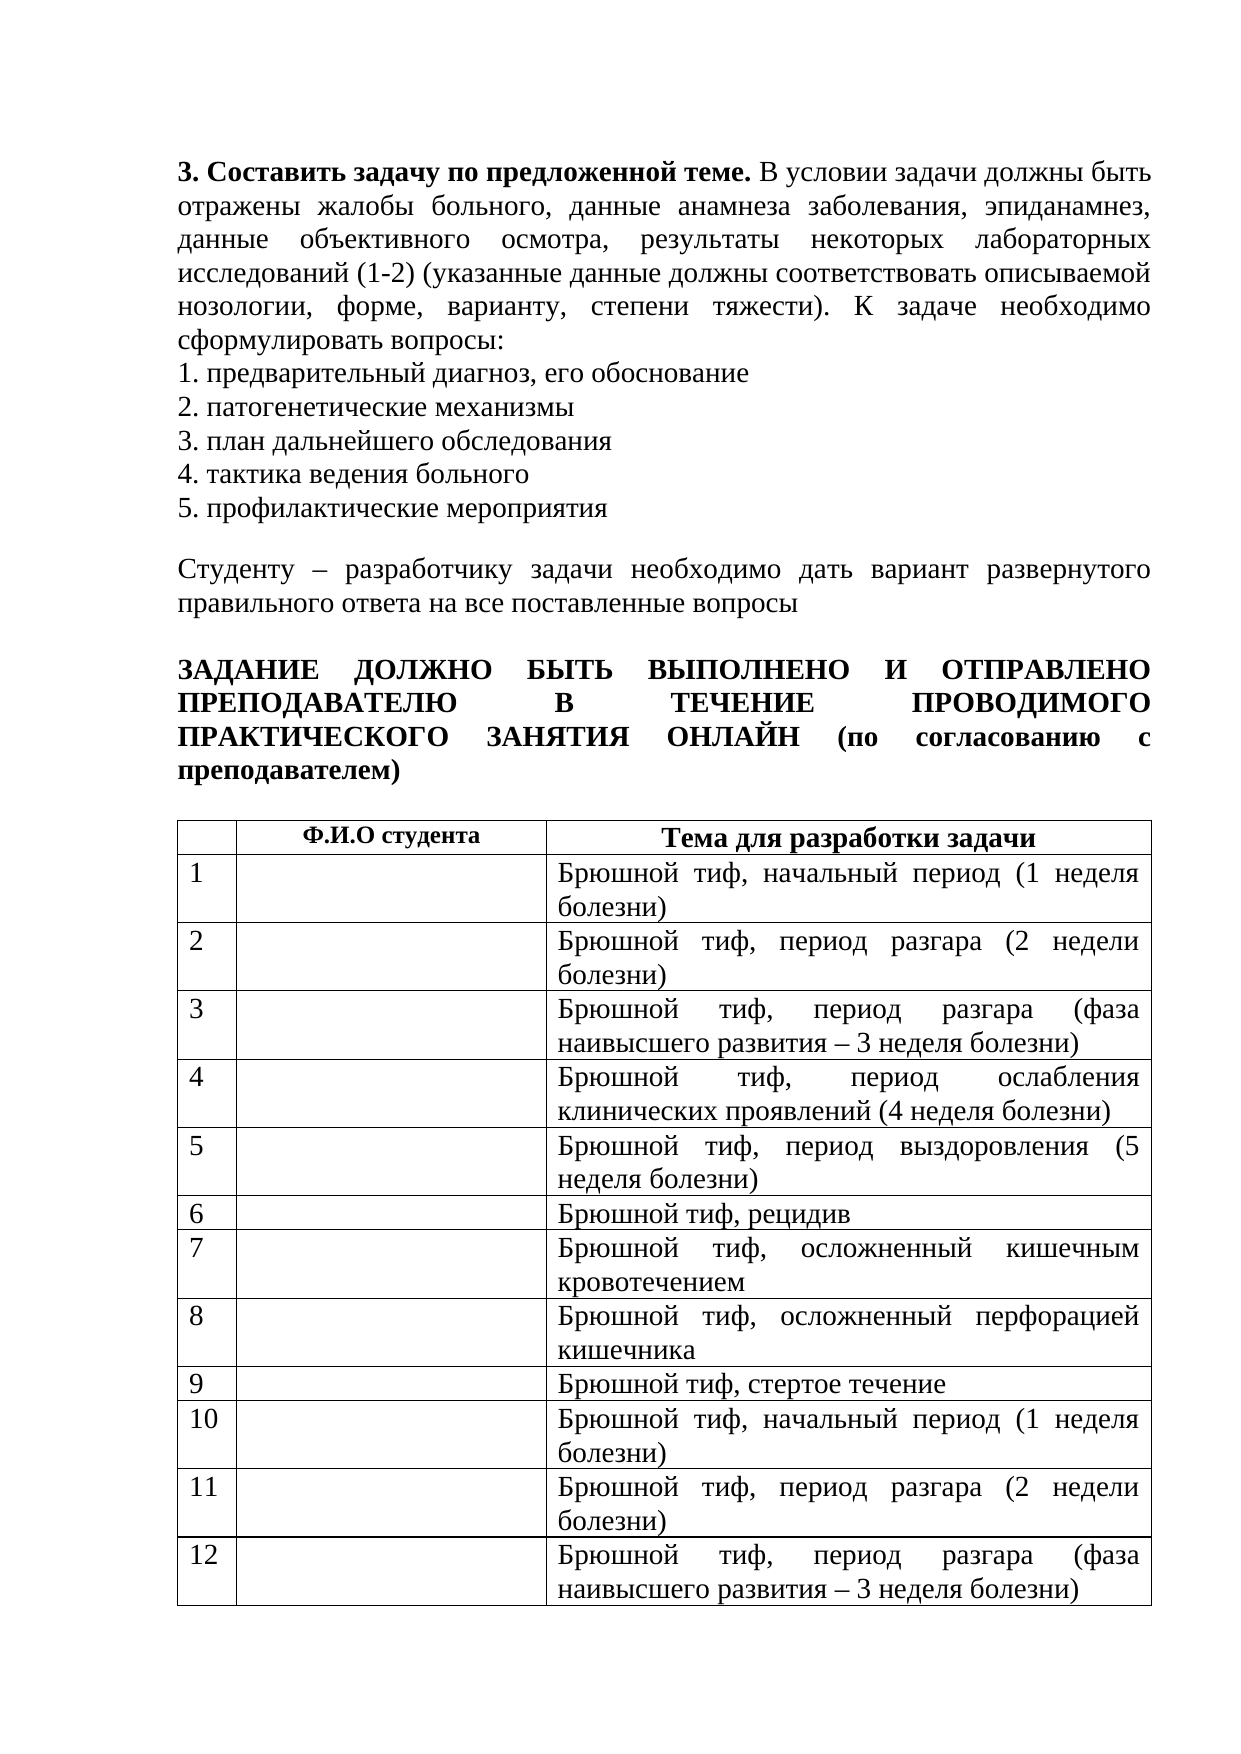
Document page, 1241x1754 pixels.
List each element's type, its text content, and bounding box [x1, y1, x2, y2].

table_cell Брюшной тиф, осложненный кишечным кровотечением [547, 1230, 1151, 1297]
table_cell [237, 1538, 546, 1604]
table_cell Брюшной тиф, рецидив [547, 1196, 1151, 1229]
table_cell [237, 1299, 546, 1366]
table_cell 11 [178, 1469, 236, 1536]
table_cell Брюшной тиф, период разгара (2 недели болезни) [547, 923, 1151, 990]
table_cell Брюшной тиф, осложненный перфорацией кишечника [547, 1299, 1151, 1366]
table_cell Брюшной тиф, период разгара (фаза наивысшего развития – 3 неделя болезни) [547, 991, 1151, 1058]
text 2. патогенетические механизмы [177, 389, 1152, 423]
table_cell 5 [178, 1128, 236, 1195]
text 4. тактика ведения больного [177, 456, 1152, 490]
table_cell Брюшной тиф, период разгара (2 недели болезни) [547, 1469, 1151, 1536]
text 3. план дальнейшего обследования [177, 423, 1152, 456]
table_cell [237, 1401, 546, 1468]
table_cell 1 [178, 855, 236, 922]
table_cell [237, 1367, 546, 1400]
table_cell 8 [178, 1299, 236, 1366]
table_header Тема для разработки задачи [547, 821, 1151, 854]
table_cell Брюшной тиф, период разгара (фаза наивысшего развития – 3 неделя болезни) [547, 1538, 1151, 1604]
text 1. предварительный диагноз, его обоснование [177, 356, 1152, 389]
table_cell 2 [178, 923, 236, 990]
table_cell Брюшной тиф, период ослабления клинических проявлений (4 неделя болезни) [547, 1060, 1151, 1127]
table_cell [237, 923, 546, 990]
table_cell Брюшной тиф, начальный период (1 неделя болезни) [547, 1401, 1151, 1468]
text Студенту – разработчику задачи необходимо дать вариант развернутого правильного ответа на все поставленные вопросы [177, 551, 1152, 618]
table_cell 10 [178, 1401, 236, 1468]
table_cell 4 [178, 1060, 236, 1127]
text ЗАДАНИЕ ДОЛЖНО БЫТЬ ВЫПОЛНЕНО И ОТПРАВЛЕНО ПРЕПОДАВАТЕЛЮ В ТЕЧЕНИЕ ПРОВОДИМОГО ПРАКТИЧЕСКОГО ЗАНЯТИЯ ОНЛАЙН (по согласованию с преподавателем) [177, 652, 1152, 786]
text 3. Составить задачу по предложенной теме. В условии задачи должны быть отражены жалобы больного, данные анамнеза заболевания, эпиданамнез, данные объективного осмотра, результаты некоторых лабораторных исследований (1-2) (указанные данные должны соответствовать описываемой нозологии, форме, варианту, степени тяжести). К задаче необходимо сформулировать вопросы: [177, 154, 1152, 356]
table_cell 3 [178, 991, 236, 1058]
table_cell [237, 1196, 546, 1229]
table_cell 7 [178, 1230, 236, 1297]
table_cell [237, 855, 546, 922]
table_cell [237, 1230, 546, 1297]
table_cell [237, 1128, 546, 1195]
table_header Ф.И.О студента [237, 821, 546, 854]
table_cell [237, 1469, 546, 1536]
table_cell 9 [178, 1367, 236, 1400]
table_cell 6 [178, 1196, 236, 1229]
table_header [178, 821, 236, 854]
table_cell [237, 991, 546, 1058]
table_cell Брюшной тиф, стертое течение [547, 1367, 1151, 1400]
table_cell Брюшной тиф, начальный период (1 неделя болезни) [547, 855, 1151, 922]
text 5. профилактические мероприятия [177, 490, 1152, 523]
table_cell 12 [178, 1538, 236, 1604]
table_cell [237, 1060, 546, 1127]
table_cell Брюшной тиф, период выздоровления (5 неделя болезни) [547, 1128, 1151, 1195]
